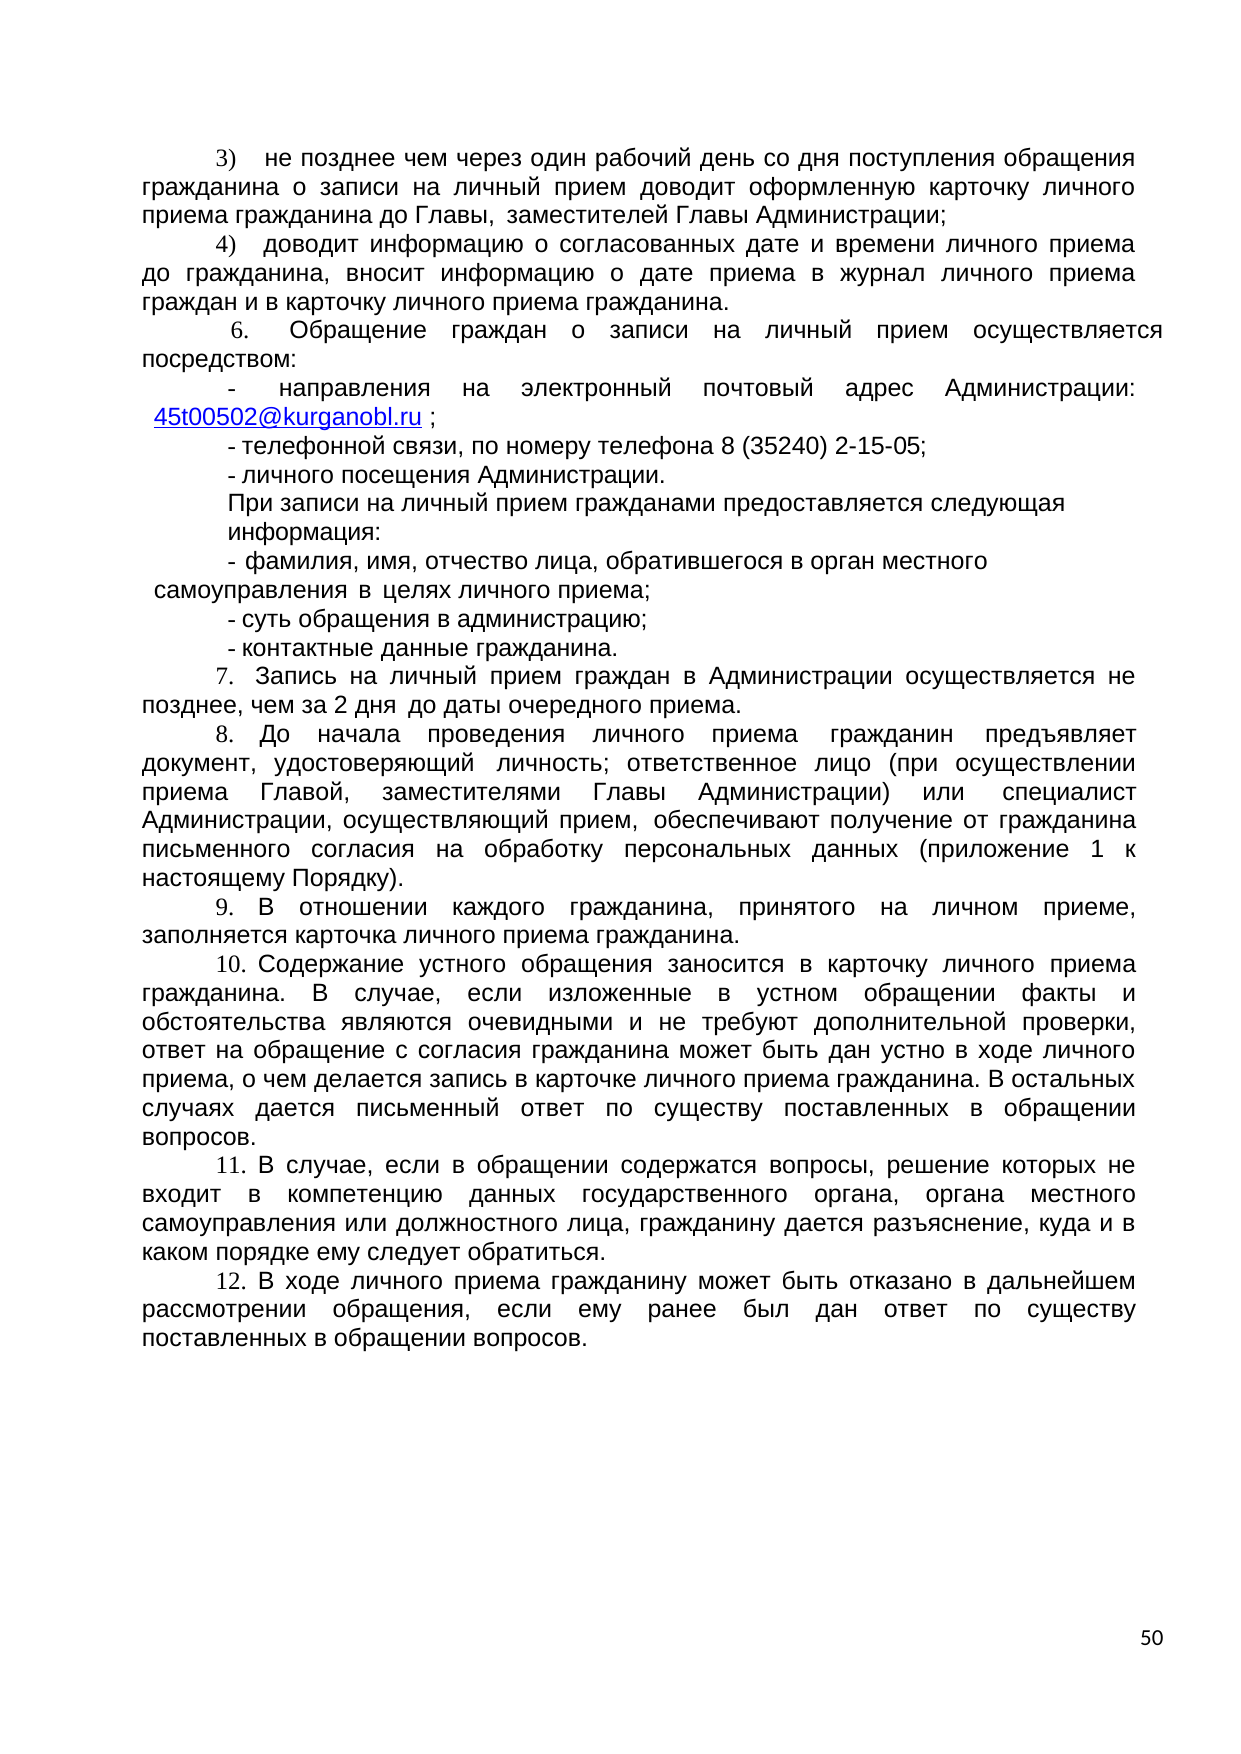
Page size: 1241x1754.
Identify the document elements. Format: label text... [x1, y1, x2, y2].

list контактные данные гражданина. [227, 632, 1163, 661]
list Обращение граждан о записи на личный прием осуществляется посредством: [142, 316, 1163, 373]
list доводит информацию о согласованных дате и времени личного приема до гражданина, вносит информацию о дате приема в журнал личного приема граждан и в карточку личного приема гражданина. [142, 229, 1137, 316]
list суть обращения в администрацию; [227, 603, 1163, 632]
list В отношении каждого гражданина, принятого на личном приеме, заполняется карточка личного приема гражданина. [142, 892, 1137, 949]
list Запись на личный прием граждан в Администрации осуществляется не позднее, чем за 2 дня до даты очередного приема. [142, 661, 1137, 719]
list Содержание устного обращения заносится в карточку личного приема гражданина. В случае, если изложенные в устном обращении факты и обстоятельства являются очевидными и не требуют дополнительной проверки, ответ на обращение с согласия гражданина может быть дан устно в ходе личного приема, о чем делается запись в карточке личного приема гражданина. В остальных случаях дается письменный ответ по существу поставленных в обращении вопросов. [142, 949, 1137, 1151]
list личного посещения Администрации. [227, 459, 1163, 488]
list В случае, если в обращении содержатся вопросы, решение которых не входит в компетенцию данных государственного органа, органа местного самоуправления или должностного лица, гражданину дается разъяснение, куда и в каком порядке ему следует обратиться. [142, 1151, 1137, 1266]
list В ходе личного приема гражданину может быть отказано в дальнейшем рассмотрении обращения, если ему ранее был дан ответ по существу поставленных в обращении вопросов. [142, 1266, 1137, 1352]
list фамилия, имя, отчество лица, обратившегося в орган местного самоуправления в целях личного приема; [153, 546, 1137, 603]
list направления на электронный почтовый адрес Администрации: 45t00502@kurganobl.ru ; [153, 373, 1137, 431]
list До начала проведения личного приема гражданин предъявляет документ, удостоверяющий личность; ответственное лицо (при осуществлении приема Главой, заместителями Главы Администрации) или специалист Администрации, осуществляющий прием, обеспечивают получение от гражданина письменного согласия на обработку персональных данных (приложение 1 к настоящему Порядку). [142, 719, 1137, 892]
list телефонной связи, по номеру телефона 8 (35240) 2-15-05; [227, 431, 1163, 459]
list не позднее чем через один рабочий день со дня поступления обращения гражданина о записи на личный прием доводит оформленную карточку личного приема гражданина до Главы, заместителей Главы Администрации; [142, 143, 1137, 229]
text При записи на личный прием гражданами предоставляется следующая информация: [227, 488, 1163, 546]
